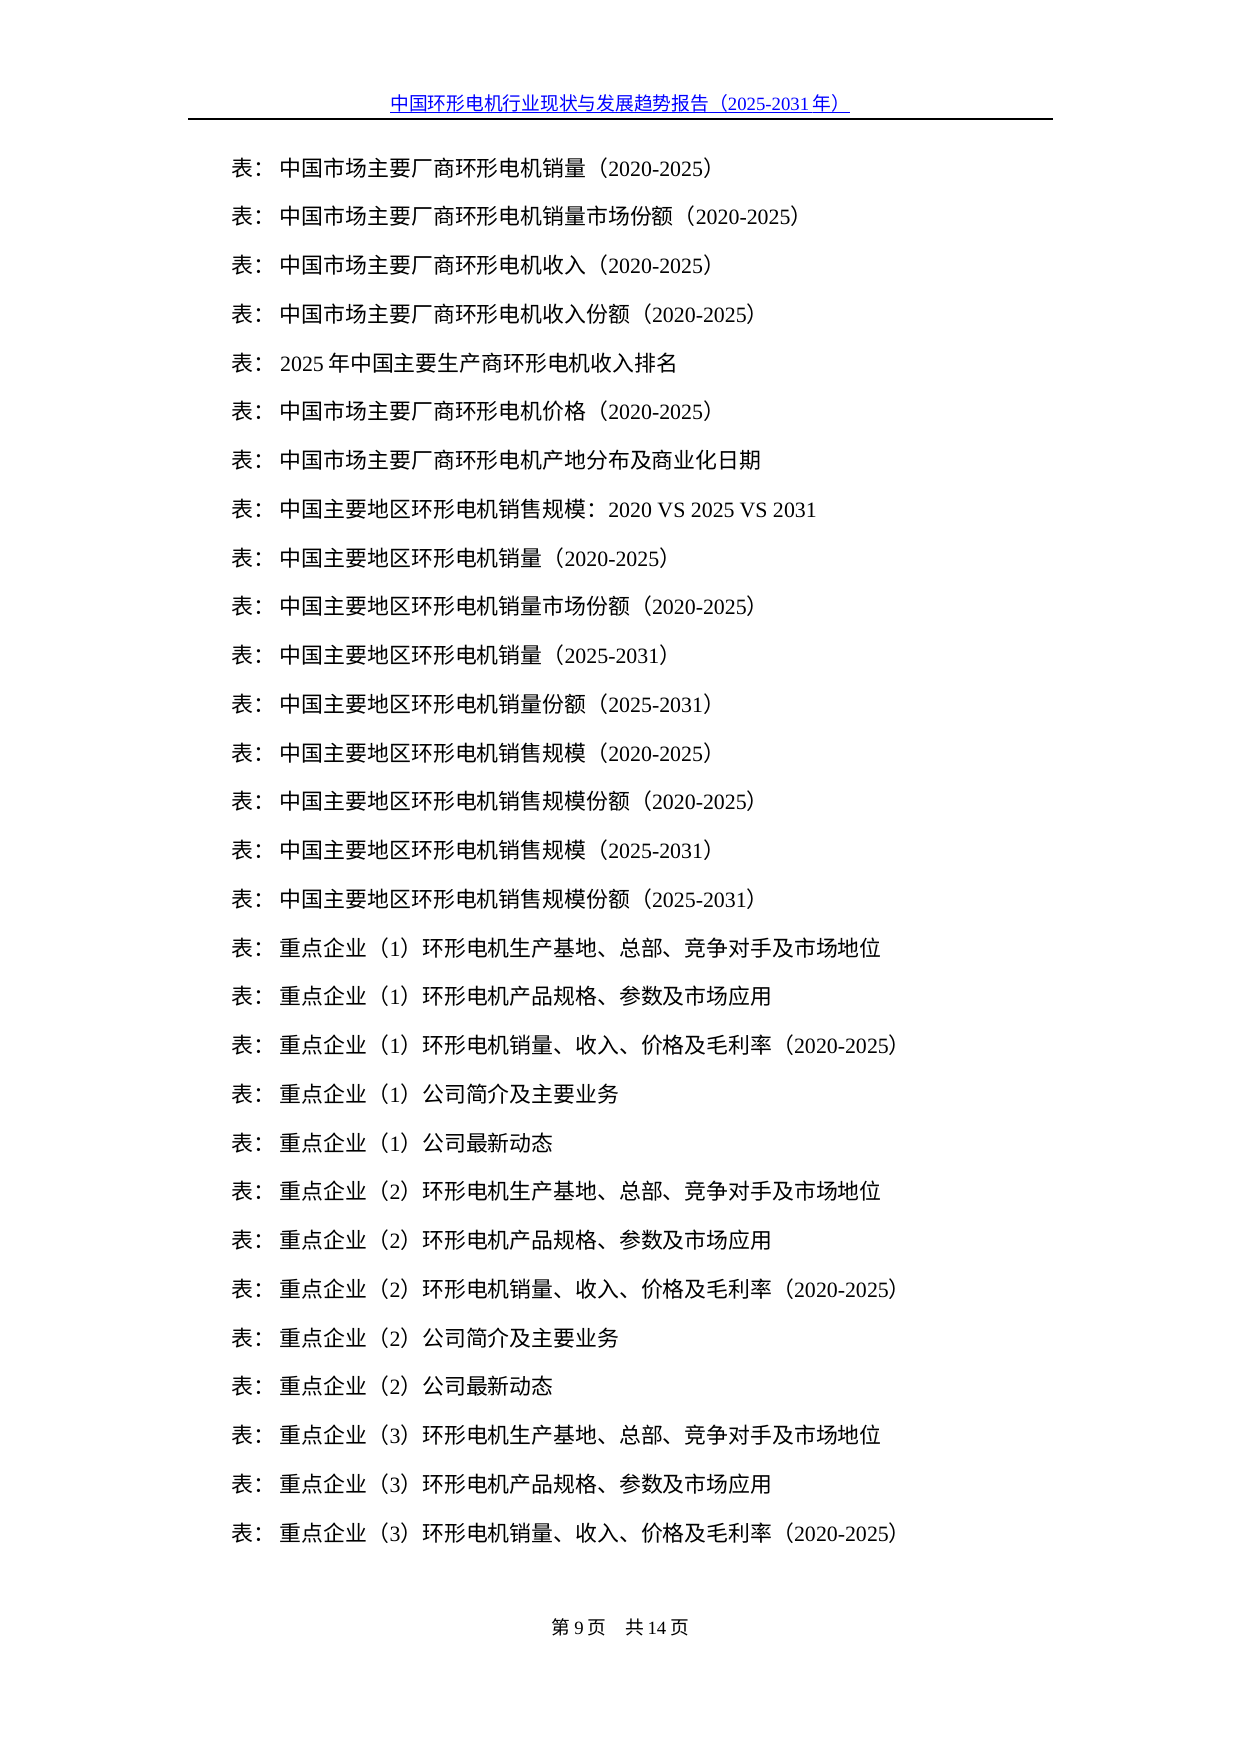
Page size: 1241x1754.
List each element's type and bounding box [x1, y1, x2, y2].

text [187, 150, 1053, 1548]
